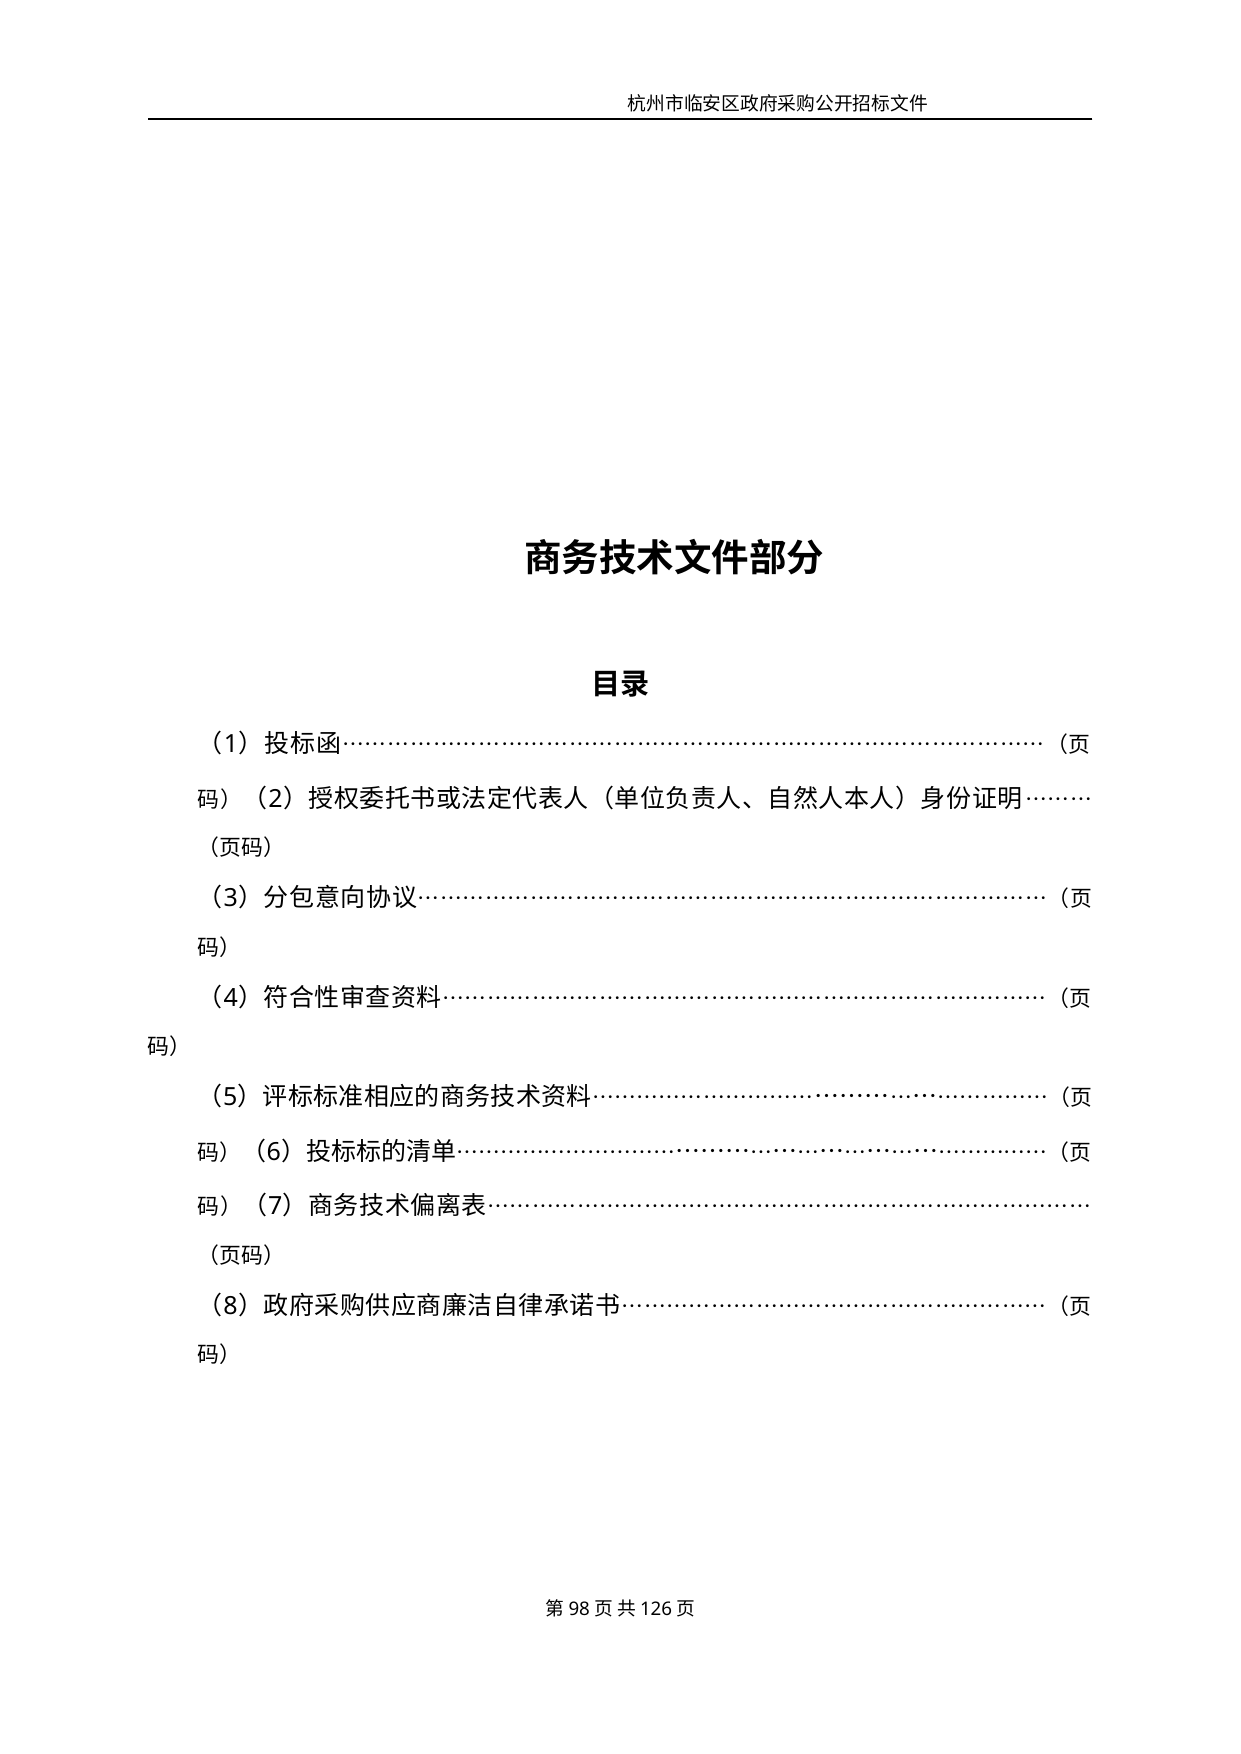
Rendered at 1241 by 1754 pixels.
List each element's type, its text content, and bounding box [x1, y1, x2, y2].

text （1）投标函…………………………………………………………………………………（页码）（2）授权委托书或法定代表人（单位负责人、自然人本人）身份证明………（页码） [198, 724, 1092, 862]
text （8）政府采购供应商廉洁自律承诺书…………………………………………………（页码） [198, 1285, 1092, 1369]
text 目录 [148, 660, 1092, 702]
text （4）符合性审查资料………………………………………………………………………（页码） [148, 977, 1092, 1061]
text （3）分包意向协议…………………………………………………………………………（页码） [198, 878, 1092, 961]
text （5）评标标准相应的商务技术资料……………………………………………………（页码）（6）投标标的清单……………………………………………………………………（页码）（7）商务技术偏离表………………………………………………………………………（页码） [198, 1077, 1092, 1269]
text 商务技术文件部分 [148, 528, 1049, 582]
